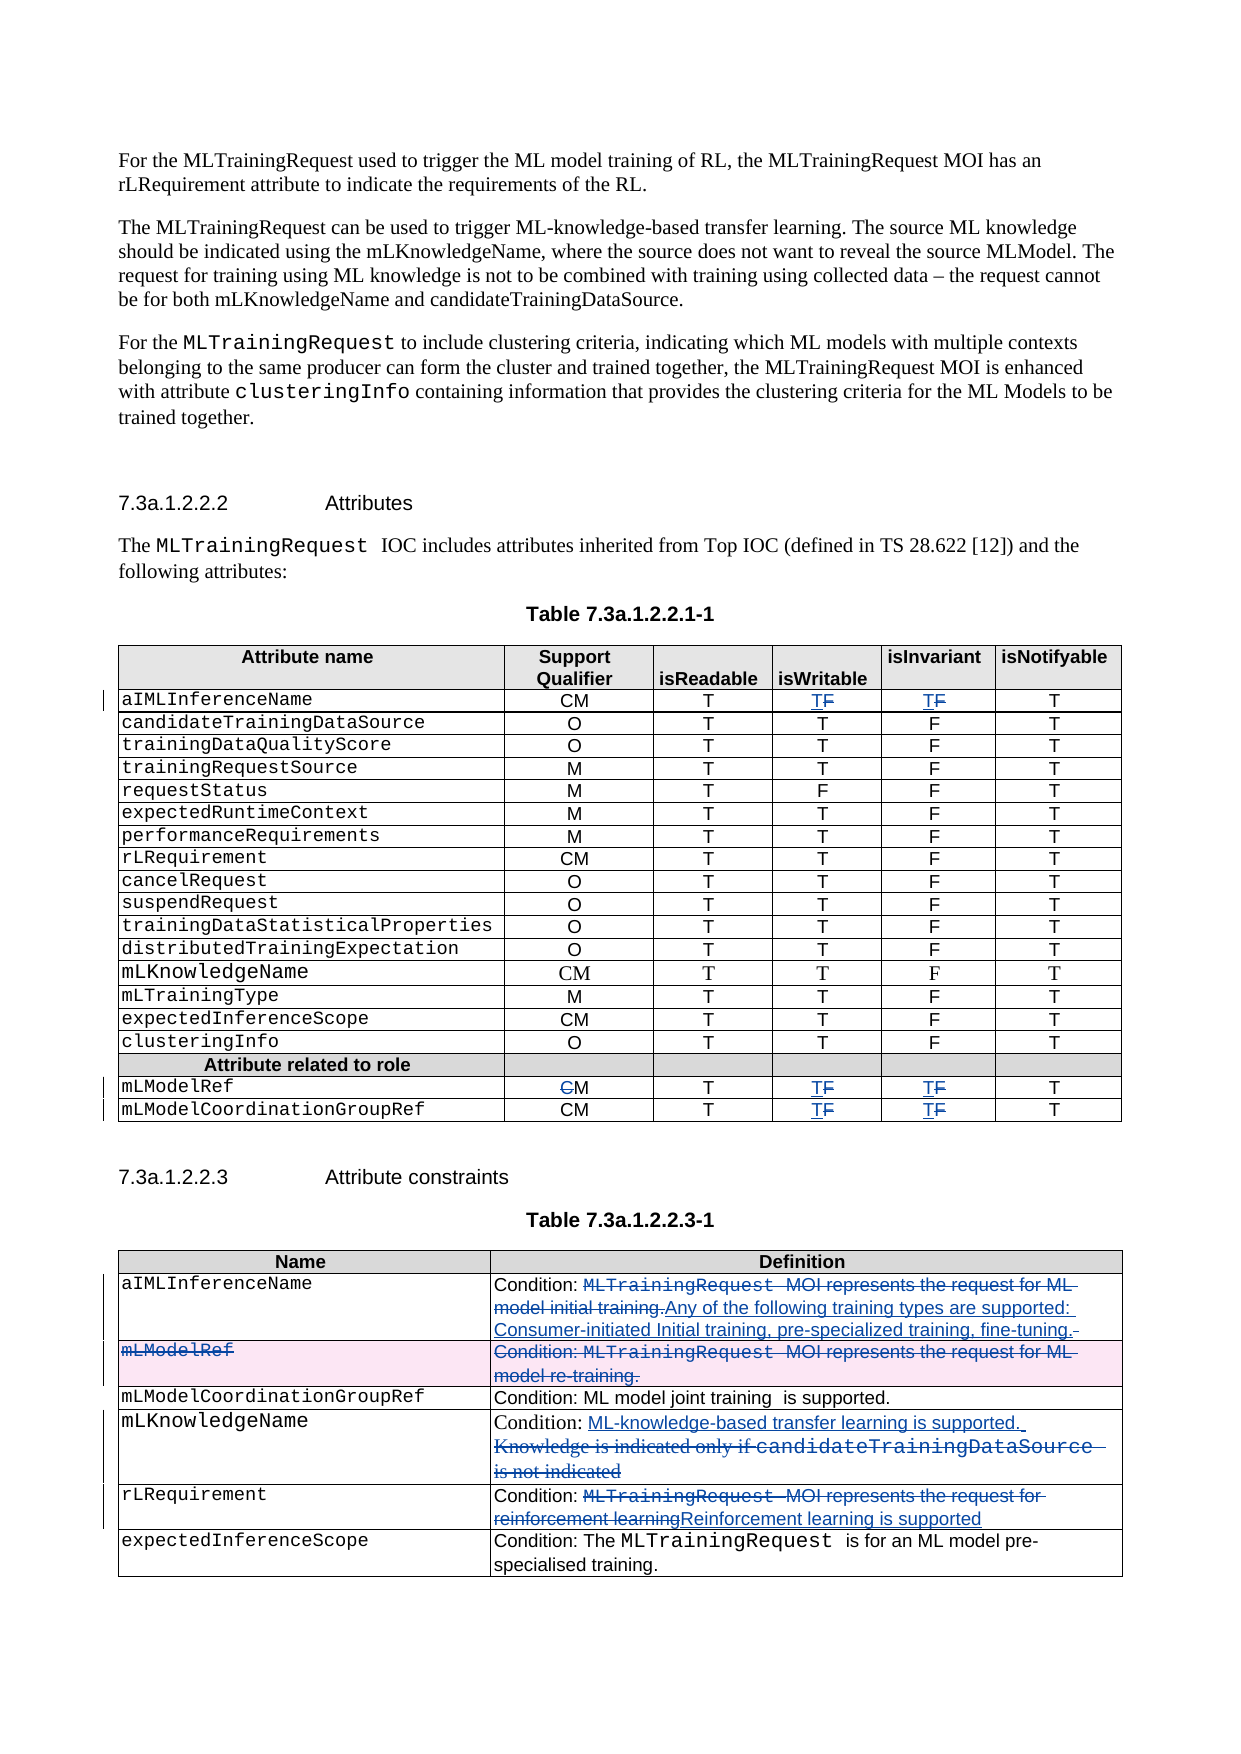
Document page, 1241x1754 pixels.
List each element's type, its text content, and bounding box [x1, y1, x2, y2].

table_cell T [996, 939, 1121, 960]
table_header Definition [491, 1251, 1122, 1273]
table_header Support Qualifier [505, 646, 653, 689]
table_cell T [654, 871, 772, 892]
table_cell T [996, 713, 1121, 734]
table_cell T [773, 1031, 881, 1053]
table_cell T [996, 758, 1121, 779]
table_cell performanceRequirements [119, 826, 504, 847]
table_cell trainingDataStatisticalProperties [119, 916, 504, 937]
table_header isWritable [773, 646, 881, 689]
table_cell O [505, 939, 653, 960]
table_cell T [654, 758, 772, 779]
table_cell T [996, 735, 1121, 757]
table_cell expectedRuntimeContext [119, 803, 504, 824]
table_cell candidateTrainingDataSource [119, 713, 504, 734]
table_cell T [654, 961, 772, 985]
table_cell F [882, 803, 995, 824]
table_cell clusteringInfo [119, 1031, 504, 1053]
table_cell T [996, 986, 1121, 1008]
table_cell F [882, 735, 995, 757]
table_cell T [654, 713, 772, 734]
table_cell mLModelRef [119, 1077, 504, 1098]
table_cell [996, 1054, 1121, 1076]
text For the MLTrainingRequest to include clustering criteria, indicating which ML models with multiple contexts belonging to the same producer can form the cluster and trained together, the MLTrainingRequest MOI is enhanced with attribute clusteringInfo containing information that provides the clustering criteria for the ML Models to be trained together. [118, 329, 1122, 429]
table_cell [882, 1054, 995, 1076]
table_cell F [882, 871, 995, 892]
table_cell T [654, 735, 772, 757]
table_header isNotifyable [996, 646, 1121, 689]
table_cell F [882, 893, 995, 915]
table_cell T [996, 848, 1121, 870]
table_cell mLModelCoordinationGroupRef [119, 1099, 504, 1121]
table_cell [882, 690, 995, 711]
table_cell [882, 1099, 995, 1121]
table_cell [654, 1054, 772, 1076]
table_cell CM [505, 690, 653, 711]
table_cell M [505, 1077, 653, 1098]
table_cell T [654, 939, 772, 960]
table_header Attribute name [119, 646, 504, 689]
table_cell T [996, 961, 1121, 985]
table_cell T [654, 1031, 772, 1053]
table_cell F [882, 961, 995, 985]
table_cell [505, 1054, 653, 1076]
table_cell F [882, 1009, 995, 1030]
table_cell T [654, 780, 772, 802]
table_cell F [882, 939, 995, 960]
table_cell T [654, 826, 772, 847]
table_cell Attribute related to role [119, 1054, 504, 1076]
table_cell T [996, 690, 1121, 711]
table_header isInvariant [882, 646, 995, 689]
table_cell [773, 690, 881, 711]
table_cell Condition: The MLTrainingRequest is for an ML model pre-specialised training. [491, 1530, 1122, 1576]
table_cell T [773, 848, 881, 870]
text Table 7.3a.1.2.2.3-1 [118, 1207, 1122, 1231]
table_cell [882, 1077, 995, 1098]
table_cell CM [505, 1099, 653, 1121]
table_cell T [996, 826, 1121, 847]
text 7.3a.1.2.2.3 Attribute constraints [118, 1165, 1122, 1189]
table_cell CM [505, 1009, 653, 1030]
table_cell rLRequirement [119, 848, 504, 870]
table_cell O [505, 871, 653, 892]
table_cell Condition: ML model joint training is supported. [491, 1387, 1122, 1408]
table_cell F [882, 826, 995, 847]
text Table 7.3a.1.2.2.1-1 [118, 602, 1122, 626]
table_cell F [882, 848, 995, 870]
table_cell M [505, 986, 653, 1008]
table_cell mLTrainingType [119, 986, 504, 1008]
table_cell rLRequirement [119, 1485, 490, 1529]
text The MLTrainingRequest can be used to trigger ML-knowledge-based transfer learning. The source ML knowledge should be indicated using the mLKnowledgeName, where the source does not want to reveal the source MLModel. The request for training using ML knowledge is not to be combined with training using collected data – the request cannot be for both mLKnowledgeName and candidateTrainingDataSource. [118, 214, 1122, 311]
table_cell CM [505, 848, 653, 870]
table_cell F [882, 1031, 995, 1053]
text For the MLTrainingRequest used to trigger the ML model training of RL, the MLTrainingRequest MOI has an rLRequirement attribute to indicate the requirements of the RL. [118, 148, 1122, 196]
table_cell CM [505, 961, 653, 985]
table_cell requestStatus [119, 780, 504, 802]
table_cell T [773, 713, 881, 734]
table_cell trainingRequestSource [119, 758, 504, 779]
table_cell T [654, 986, 772, 1008]
table_cell mLModelCoordinationGroupRef [119, 1387, 490, 1408]
table_cell O [505, 735, 653, 757]
table_cell O [505, 916, 653, 937]
table_cell T [773, 826, 881, 847]
table_cell T [996, 1099, 1121, 1121]
table_cell T [773, 735, 881, 757]
table_cell T [773, 961, 881, 985]
table_cell T [773, 758, 881, 779]
table_cell T [996, 871, 1121, 892]
table_cell T [996, 780, 1121, 802]
table_cell mLKnowledgeName [119, 961, 504, 985]
table_cell T [773, 916, 881, 937]
table_cell [773, 1077, 881, 1098]
table_cell F [773, 780, 881, 802]
table_cell T [773, 1009, 881, 1030]
table_cell O [505, 713, 653, 734]
text The MLTrainingRequest IOC includes attributes inherited from Top IOC (defined in TS 28.622 [12]) and the following attributes: [118, 533, 1122, 583]
table_cell [773, 1099, 881, 1121]
table_cell M [505, 826, 653, 847]
table_cell F [882, 780, 995, 802]
table_cell T [996, 1077, 1121, 1098]
table_cell T [773, 803, 881, 824]
table_cell Condition: [491, 1410, 1122, 1483]
table_cell O [505, 1031, 653, 1053]
table_cell aIMLInferenceName [119, 1274, 490, 1340]
table_cell F [882, 986, 995, 1008]
table_cell F [882, 713, 995, 734]
table_cell trainingDataQualityScore [119, 735, 504, 757]
table_cell M [505, 758, 653, 779]
table_cell F [882, 916, 995, 937]
table_cell T [996, 1031, 1121, 1053]
table_cell M [505, 803, 653, 824]
table_cell O [505, 893, 653, 915]
table_header Name [119, 1251, 490, 1273]
table_cell T [996, 916, 1121, 937]
table_cell T [996, 1009, 1121, 1030]
table_cell [773, 1054, 881, 1076]
table_cell T [773, 871, 881, 892]
table_cell expectedInferenceScope [119, 1530, 490, 1576]
table_cell T [773, 986, 881, 1008]
table_cell T [654, 1009, 772, 1030]
table_cell T [654, 803, 772, 824]
table_cell T [773, 939, 881, 960]
table_cell expectedInferenceScope [119, 1009, 504, 1030]
table_cell T [996, 803, 1121, 824]
table_cell mLKnowledgeName [119, 1410, 490, 1483]
table_cell T [654, 916, 772, 937]
table_cell T [654, 893, 772, 915]
table_cell T [654, 690, 772, 711]
table_cell T [654, 848, 772, 870]
table_cell Condition: [491, 1485, 1122, 1529]
table_cell Condition: [491, 1274, 1122, 1340]
table_header isReadable [654, 646, 772, 689]
table_cell T [996, 893, 1121, 915]
table_cell F [882, 758, 995, 779]
table_cell suspendRequest [119, 893, 504, 915]
table_cell M [505, 780, 653, 802]
table_cell aIMLInferenceName [119, 690, 504, 711]
table_cell distributedTrainingExpectation [119, 939, 504, 960]
table_cell T [654, 1077, 772, 1098]
table_cell cancelRequest [119, 871, 504, 892]
table_cell T [654, 1099, 772, 1121]
table_cell T [773, 893, 881, 915]
text 7.3a.1.2.2.2 Attributes [118, 491, 1122, 515]
